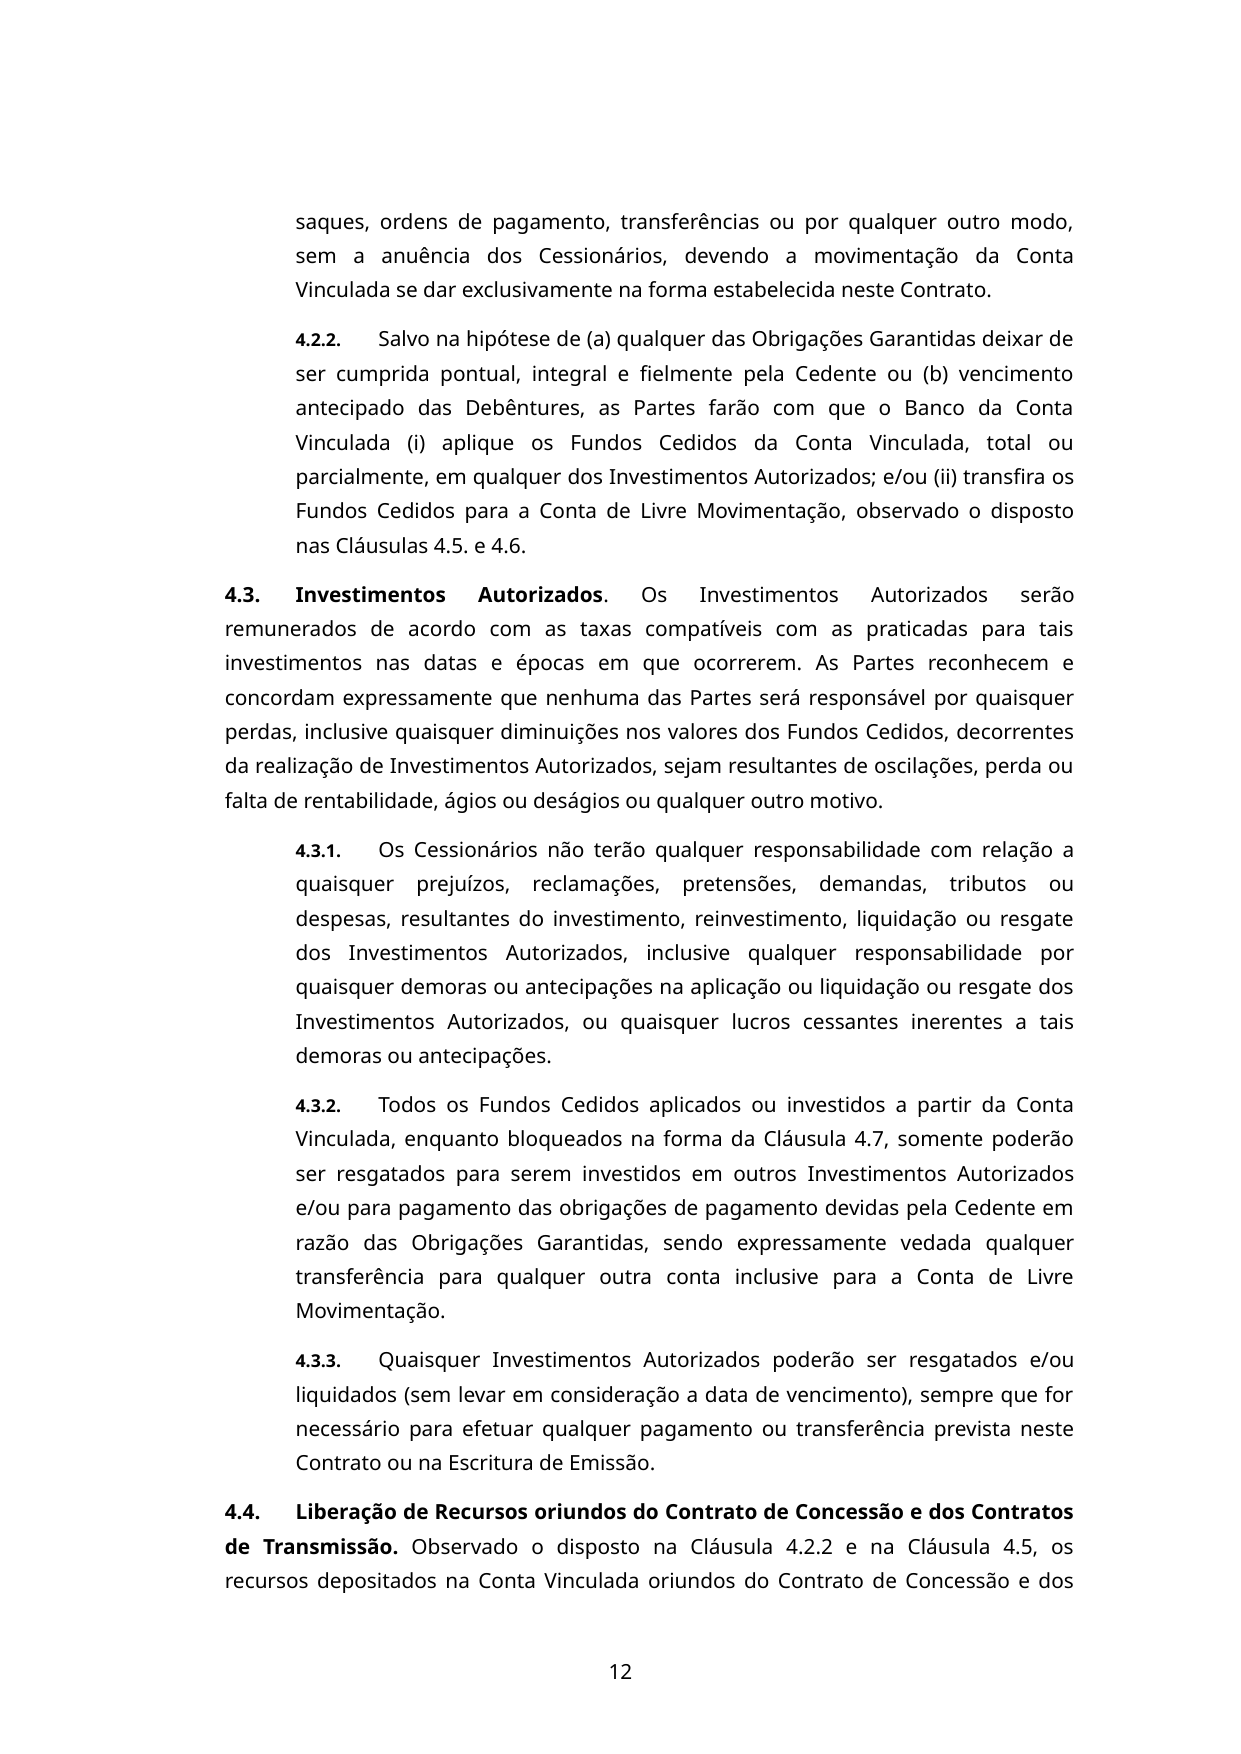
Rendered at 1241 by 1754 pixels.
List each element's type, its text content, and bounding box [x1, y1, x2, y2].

text Investimentos Autorizados. Os Investimentos Autorizados serão remunerados de acordo com as taxas compatíveis com as praticadas para tais investimentos nas datas e épocas em que ocorrerem. As Partes reconhecem e concordam expressamente que nenhuma das Partes será responsável por quaisquer perdas, inclusive quaisquer diminuições nos valores dos Fundos Cedidos, decorrentes da realização de Investimentos Autorizados, sejam resultantes de oscilações, perda ou falta de rentabilidade, ágios ou deságios ou qualquer outro motivo. [224, 580, 1075, 814]
text Salvo na hipótese de (a) qualquer das Obrigações Garantidas deixar de ser cumprida pontual, integral e fielmente pela Cedente ou (b) vencimento antecipado das Debêntures, as Partes farão com que o Banco da Conta Vinculada (i) aplique os Fundos Cedidos da Conta Vinculada, total ou parcialmente, em qualquer dos Investimentos Autorizados; e/ou (ii) transfira os Fundos Cedidos para a Conta de Livre Movimentação, observado o disposto nas Cláusulas 4.5. e 4.6. [295, 324, 1075, 559]
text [224, 1497, 1075, 1594]
text Os Cessionários não terão qualquer responsabilidade com relação a quaisquer prejuízos, reclamações, pretensões, demandas, tributos ou despesas, resultantes do investimento, reinvestimento, liquidação ou resgate dos Investimentos Autorizados, inclusive qualquer responsabilidade por quaisquer demoras ou antecipações na aplicação ou liquidação ou resgate dos Investimentos Autorizados, ou quaisquer lucros cessantes inerentes a tais demoras ou antecipações. [295, 835, 1075, 1069]
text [295, 207, 1075, 304]
text Quaisquer Investimentos Autorizados poderão ser resgatados e/ou liquidados (sem levar em consideração a data de vencimento), sempre que for necessário para efetuar qualquer pagamento ou transferência prevista neste Contrato ou na Escritura de Emissão. [295, 1345, 1075, 1477]
text Todos os Fundos Cedidos aplicados ou investidos a partir da Conta Vinculada, enquanto bloqueados na forma da Cláusula 4.7, somente poderão ser resgatados para serem investidos em outros Investimentos Autorizados e/ou para pagamento das obrigações de pagamento devidas pela Cedente em razão das Obrigações Garantidas, sendo expressamente vedada qualquer transferência para qualquer outra conta inclusive para a Conta de Livre Movimentação. [295, 1090, 1075, 1325]
